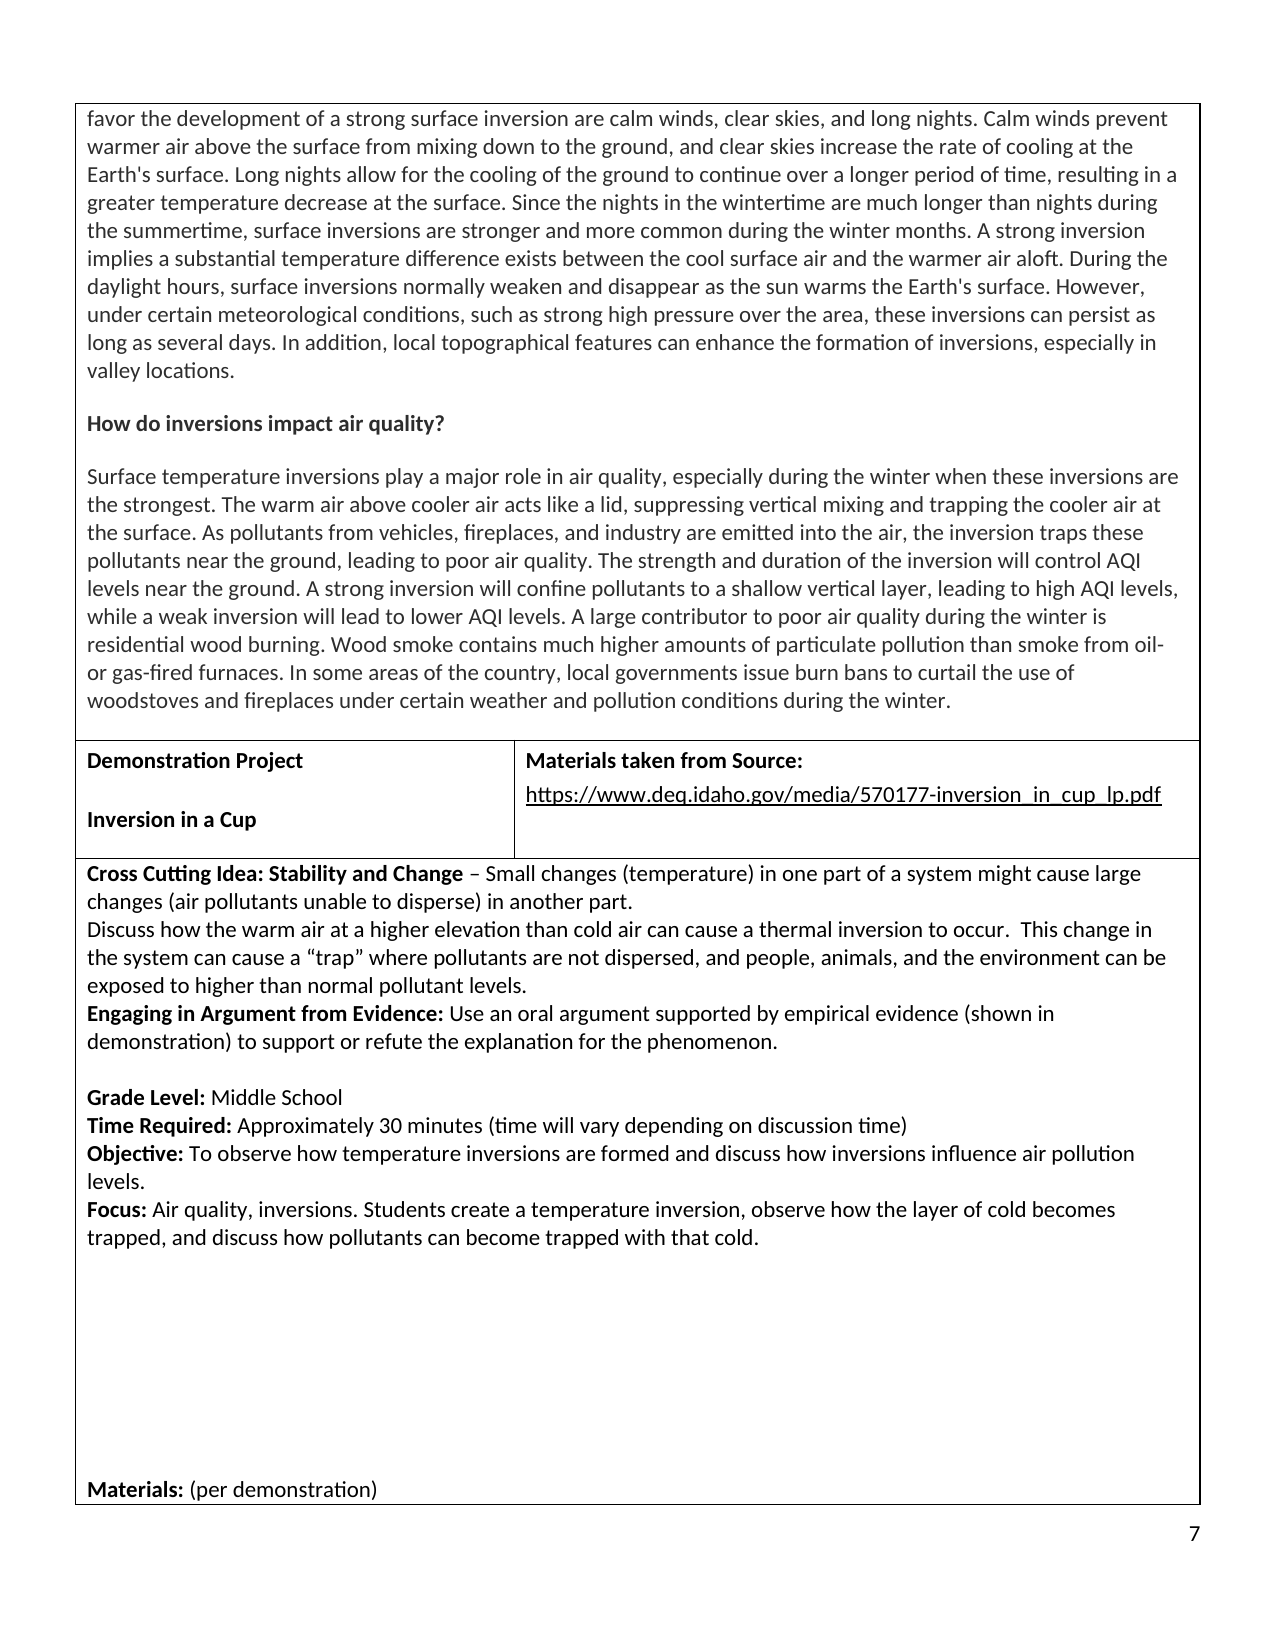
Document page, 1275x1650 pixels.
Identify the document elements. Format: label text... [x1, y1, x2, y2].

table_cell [76, 859, 1199, 1503]
table_cell Demonstration Project Inversion in a Cup [76, 741, 514, 858]
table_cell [76, 104, 1199, 739]
table_cell Materials taken from Source: https://www.deq.idaho.gov/media/570177-inversion_in_cup_lp.pdf [515, 741, 1199, 858]
